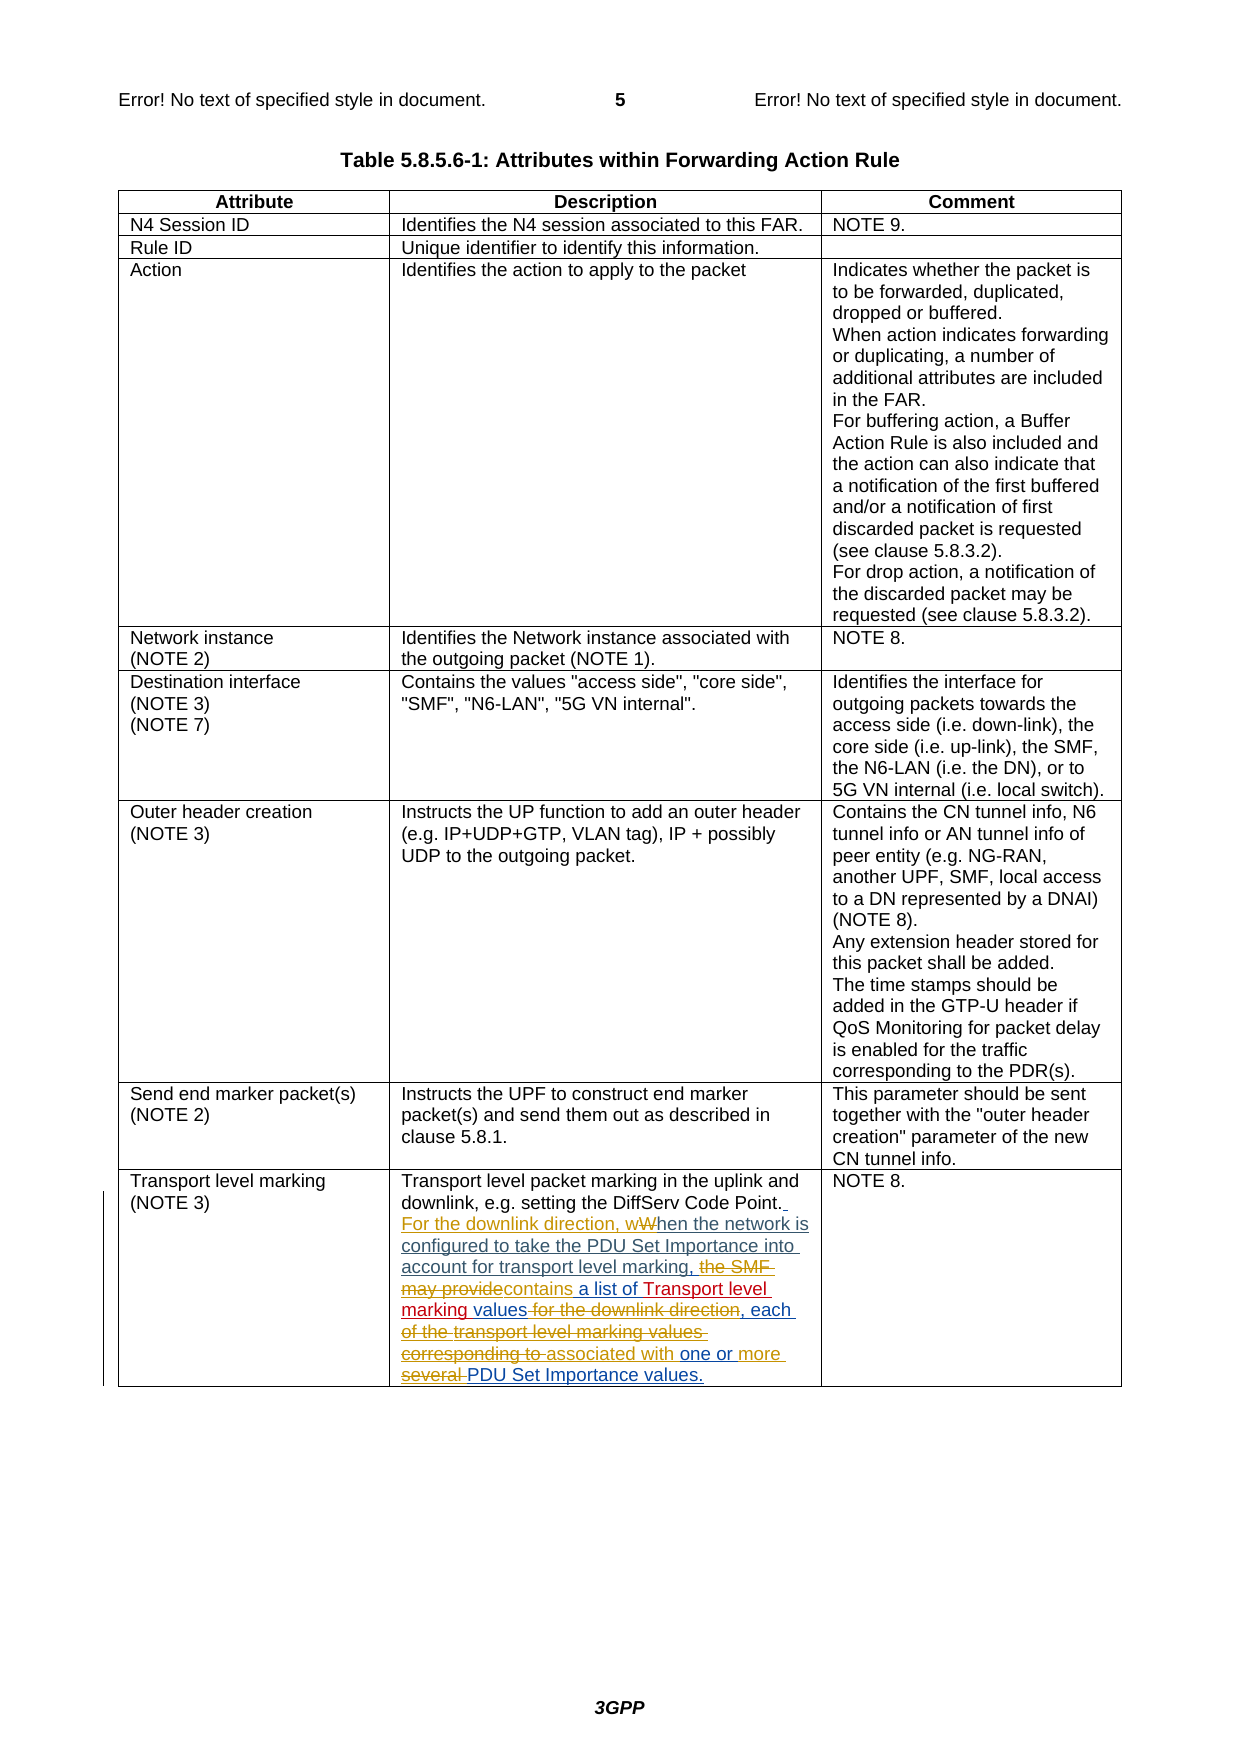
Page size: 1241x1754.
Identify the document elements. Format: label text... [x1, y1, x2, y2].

table_cell This parameter should be sent together with the "outer header creation" parameter of the new CN tunnel info. [822, 1083, 1121, 1169]
table_cell Transport level packet marking in the uplink and downlink, e.g. setting the DiffServ Code Point. [390, 1170, 821, 1386]
table_cell Instructs the UPF to construct end marker packet(s) and send them out as described in clause 5.8.1. [390, 1083, 821, 1169]
table_cell Identifies the Network instance associated with the outgoing packet (NOTE 1). [390, 627, 821, 670]
table_header Attribute [119, 191, 389, 213]
table_cell Identifies the action to apply to the packet [390, 259, 821, 626]
table_cell Contains the values "access side", "core side", "SMF", "N6-LAN", "5G VN internal". [390, 671, 821, 800]
table_cell N4 Session ID [119, 214, 389, 235]
table_cell Indicates whether the packet is to be forwarded, duplicated, dropped or buffered. When action indicates forwarding or duplicating, a number of additional attributes are included in the FAR. For buffering action, a Buffer Action Rule is also included and the action can also indicate that a notification of the first buffered and/or a notification of first discarded packet is requested (see clause 5.8.3.2). For drop action, a notification of the discarded packet may be requested (see clause 5.8.3.2). [822, 259, 1121, 626]
table_cell NOTE 8. [822, 627, 1121, 670]
table_cell Rule ID [119, 236, 389, 258]
table_cell Unique identifier to identify this information. [390, 236, 821, 258]
text Table 5.8.5.6-1: Attributes within Forwarding Action Rule [118, 147, 1122, 171]
table_cell Network instance (NOTE 2) [119, 627, 389, 670]
table_cell NOTE 9. [822, 214, 1121, 235]
table_cell Instructs the UP function to add an outer header (e.g. IP+UDP+GTP, VLAN tag), IP + possibly UDP to the outgoing packet. [390, 801, 821, 1082]
table_cell Outer header creation (NOTE 3) [119, 801, 389, 1082]
table_cell Transport level marking (NOTE 3) [119, 1170, 389, 1386]
table_cell [822, 236, 1121, 258]
table_cell Contains the CN tunnel info, N6 tunnel info or AN tunnel info of peer entity (e.g. NG-RAN, another UPF, SMF, local access to a DN represented by a DNAI) (NOTE 8). Any extension header stored for this packet shall be added. The time stamps should be added in the GTP-U header if QoS Monitoring for packet delay is enabled for the traffic corresponding to the PDR(s). [822, 801, 1121, 1082]
table_cell Identifies the interface for outgoing packets towards the access side (i.e. down-link), the core side (i.e. up-link), the SMF, the N6-LAN (i.e. the DN), or to 5G VN internal (i.e. local switch). [822, 671, 1121, 800]
table_cell Identifies the N4 session associated to this FAR. [390, 214, 821, 235]
table_cell Destination interface (NOTE 3) (NOTE 7) [119, 671, 389, 800]
table_header Description [390, 191, 821, 213]
table_header Comment [822, 191, 1121, 213]
table_cell NOTE 8. [822, 1170, 1121, 1386]
table_cell Send end marker packet(s) (NOTE 2) [119, 1083, 389, 1169]
table_cell Action [119, 259, 389, 626]
